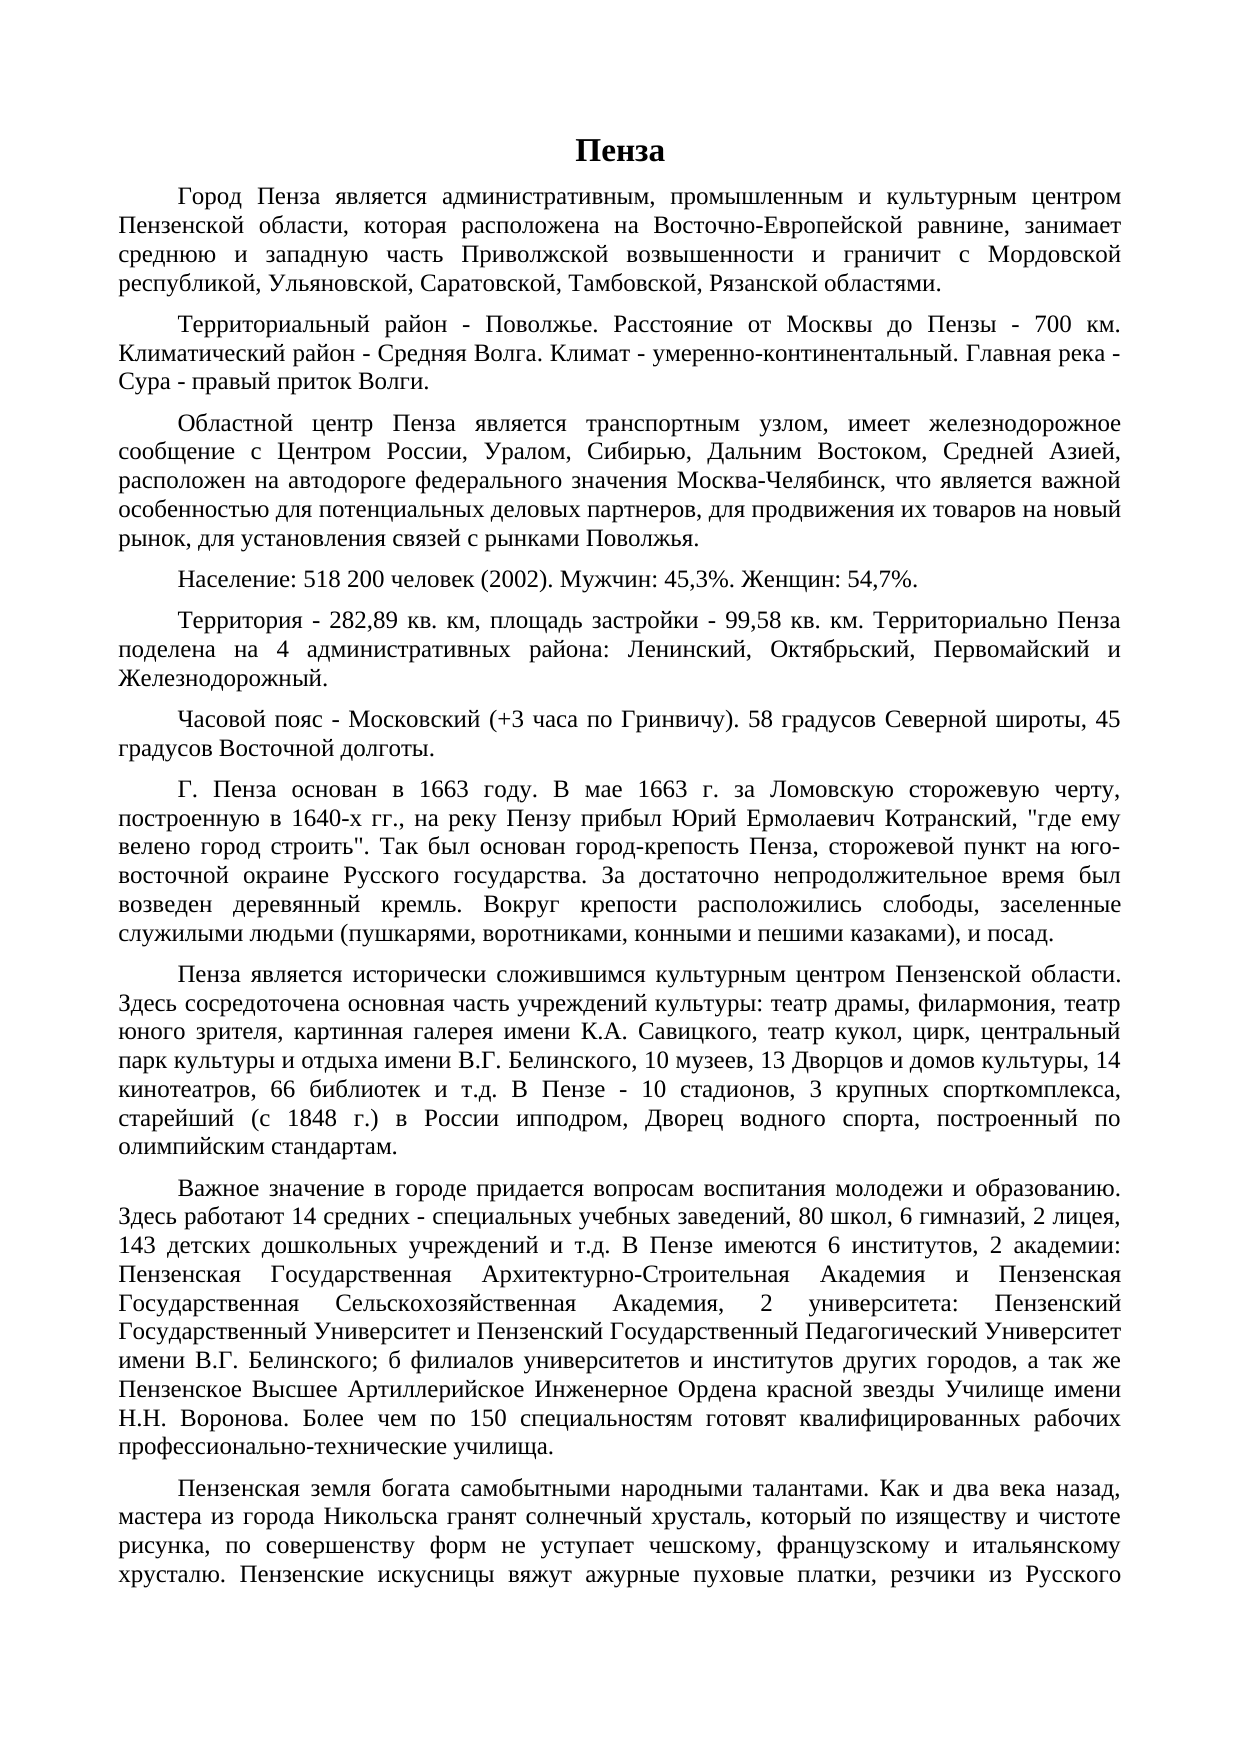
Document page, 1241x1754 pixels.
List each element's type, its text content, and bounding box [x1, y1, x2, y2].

text Областной центр Пенза является транспортным узлом, имеет железнодорожное сообщение с Центром России, Уралом, Сибирью, Дальним Востоком, Средней Азией, расположен на автодороге федерального значения Москва-Челябинск, что является важной особенностью для потенциальных деловых партнеров, для продвижения их товаров на новый рынок, для установления связей с рынками Поволжья. [118, 408, 1122, 551]
text Население: 518 200 человек (2002). Мужчин: 45,3%. Женщин: 54,7%. [118, 564, 1122, 593]
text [118, 1473, 1122, 1588]
text Территориальный район - Поволжье. Расстояние от Москвы до Пензы - 700 км. Климатический район - Средняя Волга. Климат - умеренно-континентальный. Главная река - Сура - правый приток Волги. [118, 309, 1122, 395]
text Пенза является исторически сложившимся культурным центром Пензенской области. Здесь сосредоточена основная часть учреждений культуры: театр драмы, филармония, театр юного зрителя, картинная галерея имени К.А. Савицкого, театр кукол, цирк, центральный парк культуры и отдыха имени В.Г. Белинского, 10 музеев, 13 Дворцов и домов культуры, 14 кинотеатров, 66 библиотек и т.д. В Пензе - 10 стадионов, 3 крупных спорткомплекса, старейший (с 1848 г.) в России ипподром, Дворец водного спорта, построенный по олимпийским стандартам. [118, 959, 1122, 1160]
text Важное значение в городе придается вопросам воспитания молодежи и образованию. Здесь работают 14 средних - специальных учебных заведений, 80 школ, 6 гимназий, 2 лицея, 143 детских дошкольных учреждений и т.д. В Пензе имеются 6 институтов, 2 академии: Пензенская Государственная Архитектурно-Строительная Академия и Пензенская Государственная Сельскохозяйственная Академия, 2 университета: Пензенский Государственный Университет и Пензенский Государственный Педагогический Университет имени В.Г. Белинского; б филиалов университетов и институтов других городов, а так же Пензенское Высшее Артиллерийское Инженерное Ордена красной звезды Училище имени Н.Н. Воронова. Более чем по 150 специальностям готовят квалифицированных рабочих профессионально-технические училища. [118, 1173, 1122, 1460]
text Город Пенза является административным, промышленным и культурным центром Пензенской области, которая расположена на Восточно-Европейской равнине, занимает среднюю и западную часть Приволжской возвышенности и граничит с Мордовской республикой, Ульяновской, Саратовской, Тамбовской, Рязанской областями. [118, 181, 1122, 296]
text Г. Пенза основан в 1663 году. В мае 1663 г. за Ломовскую сторожевую черту, построенную в 1640-х гг., на реку Пензу прибыл Юрий Ермолаевич Котранский, "где ему велено город строить". Так был основан город-крепость Пенза, сторожевой пункт на юго-восточной окраине Русского государства. За достаточно непродолжительное время был возведен деревянный кремль. Вокруг крепости расположились слободы, заселенные служилыми людьми (пушкарями, воротниками, конными и пешими казаками), и посад. [118, 774, 1122, 946]
text Часовой пояс - Московский (+3 часа по Гринвичу). 58 градусов Северной широты, 45 градусов Восточной долготы. [118, 704, 1122, 761]
text Пенза [118, 131, 1122, 169]
text Территория - 282,89 кв. км, площадь застройки - 99,58 кв. км. Территориально Пенза поделена на 4 административных района: Ленинский, Октябрьский, Первомайский и Железнодорожный. [118, 605, 1122, 691]
